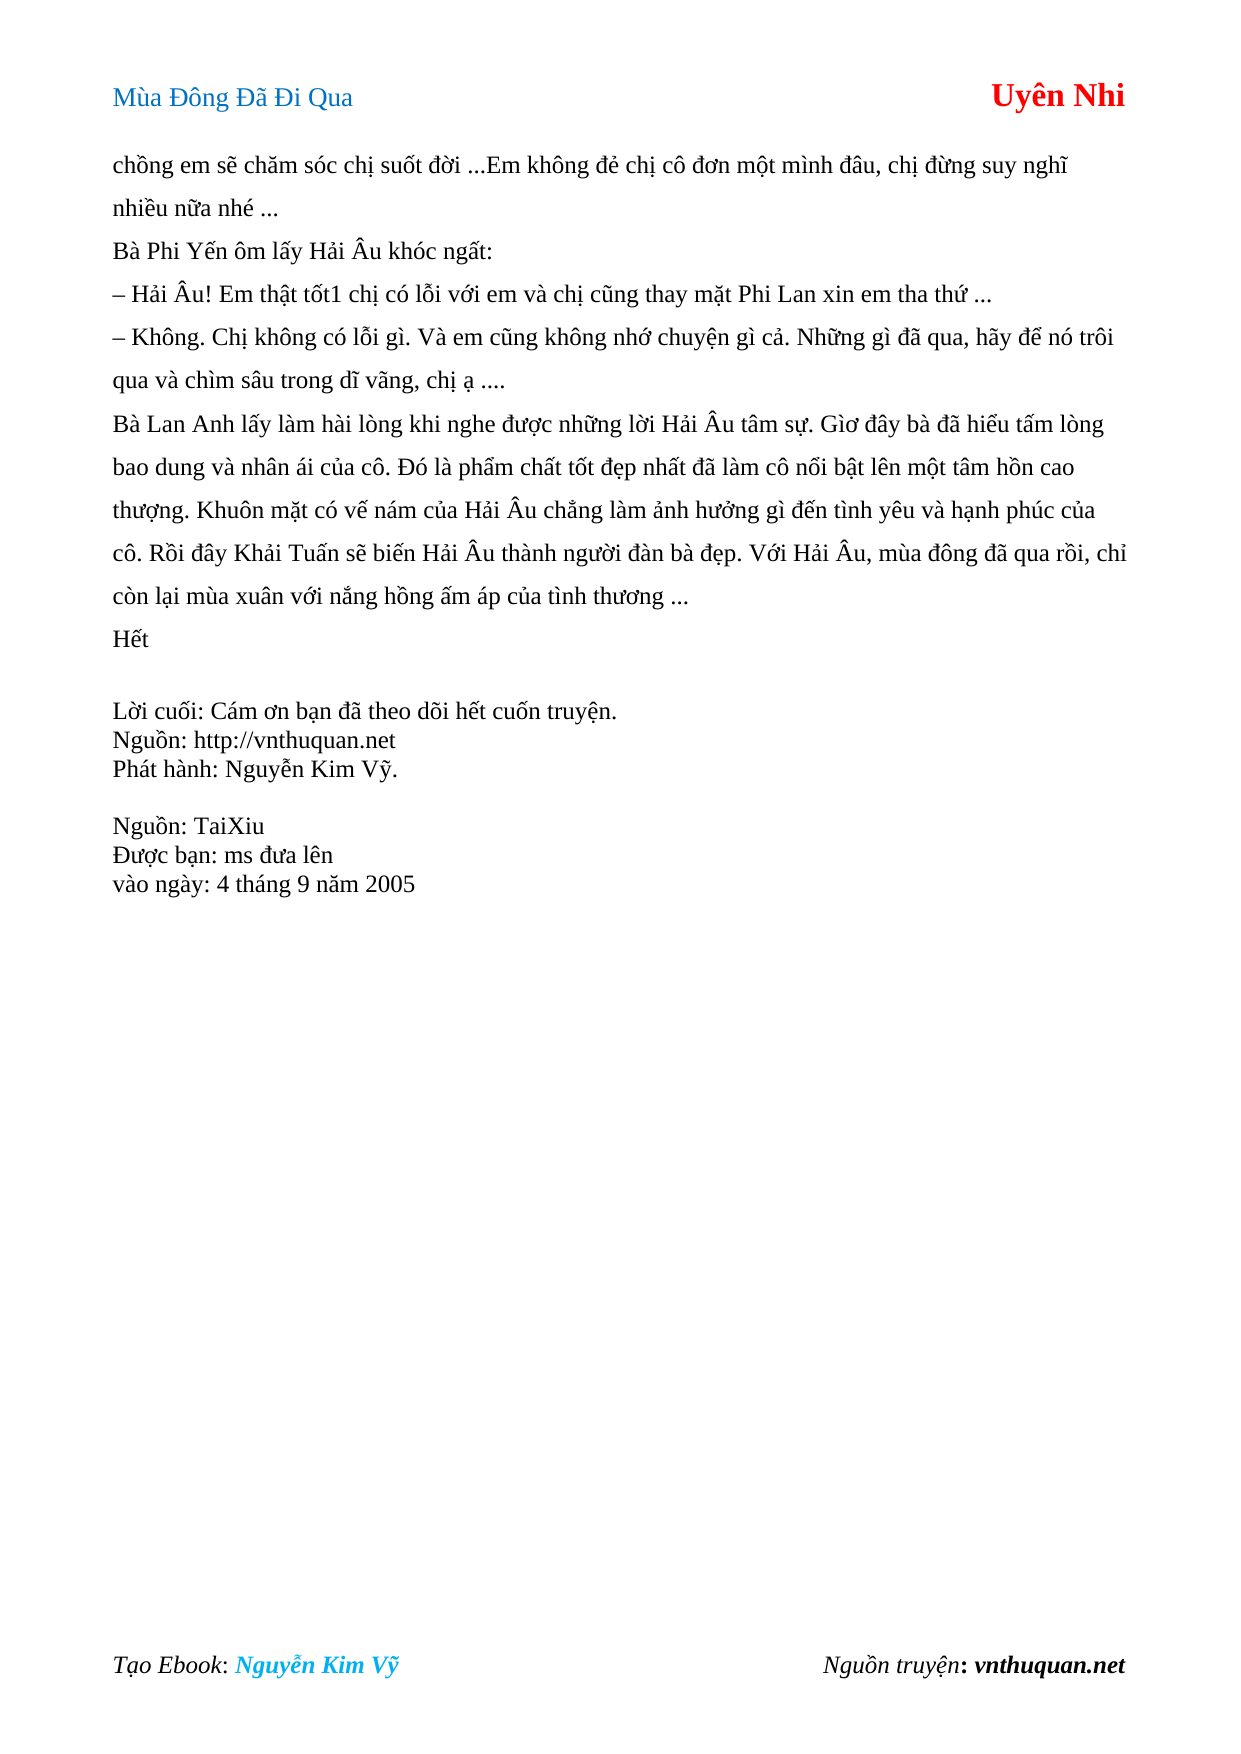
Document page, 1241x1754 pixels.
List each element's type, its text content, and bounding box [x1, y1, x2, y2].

text Lời cuối: Cám ơn bạn đã theo dõi hết cuốn truyện. Nguồn: http://vnthuquan.net Phát hành: Nguyễn Kim Vỹ. Nguồn: TaiXiu Được bạn: ms đưa lên vào ngày: 4 tháng 9 năm 2005 [112, 667, 1128, 897]
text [112, 150, 1128, 653]
